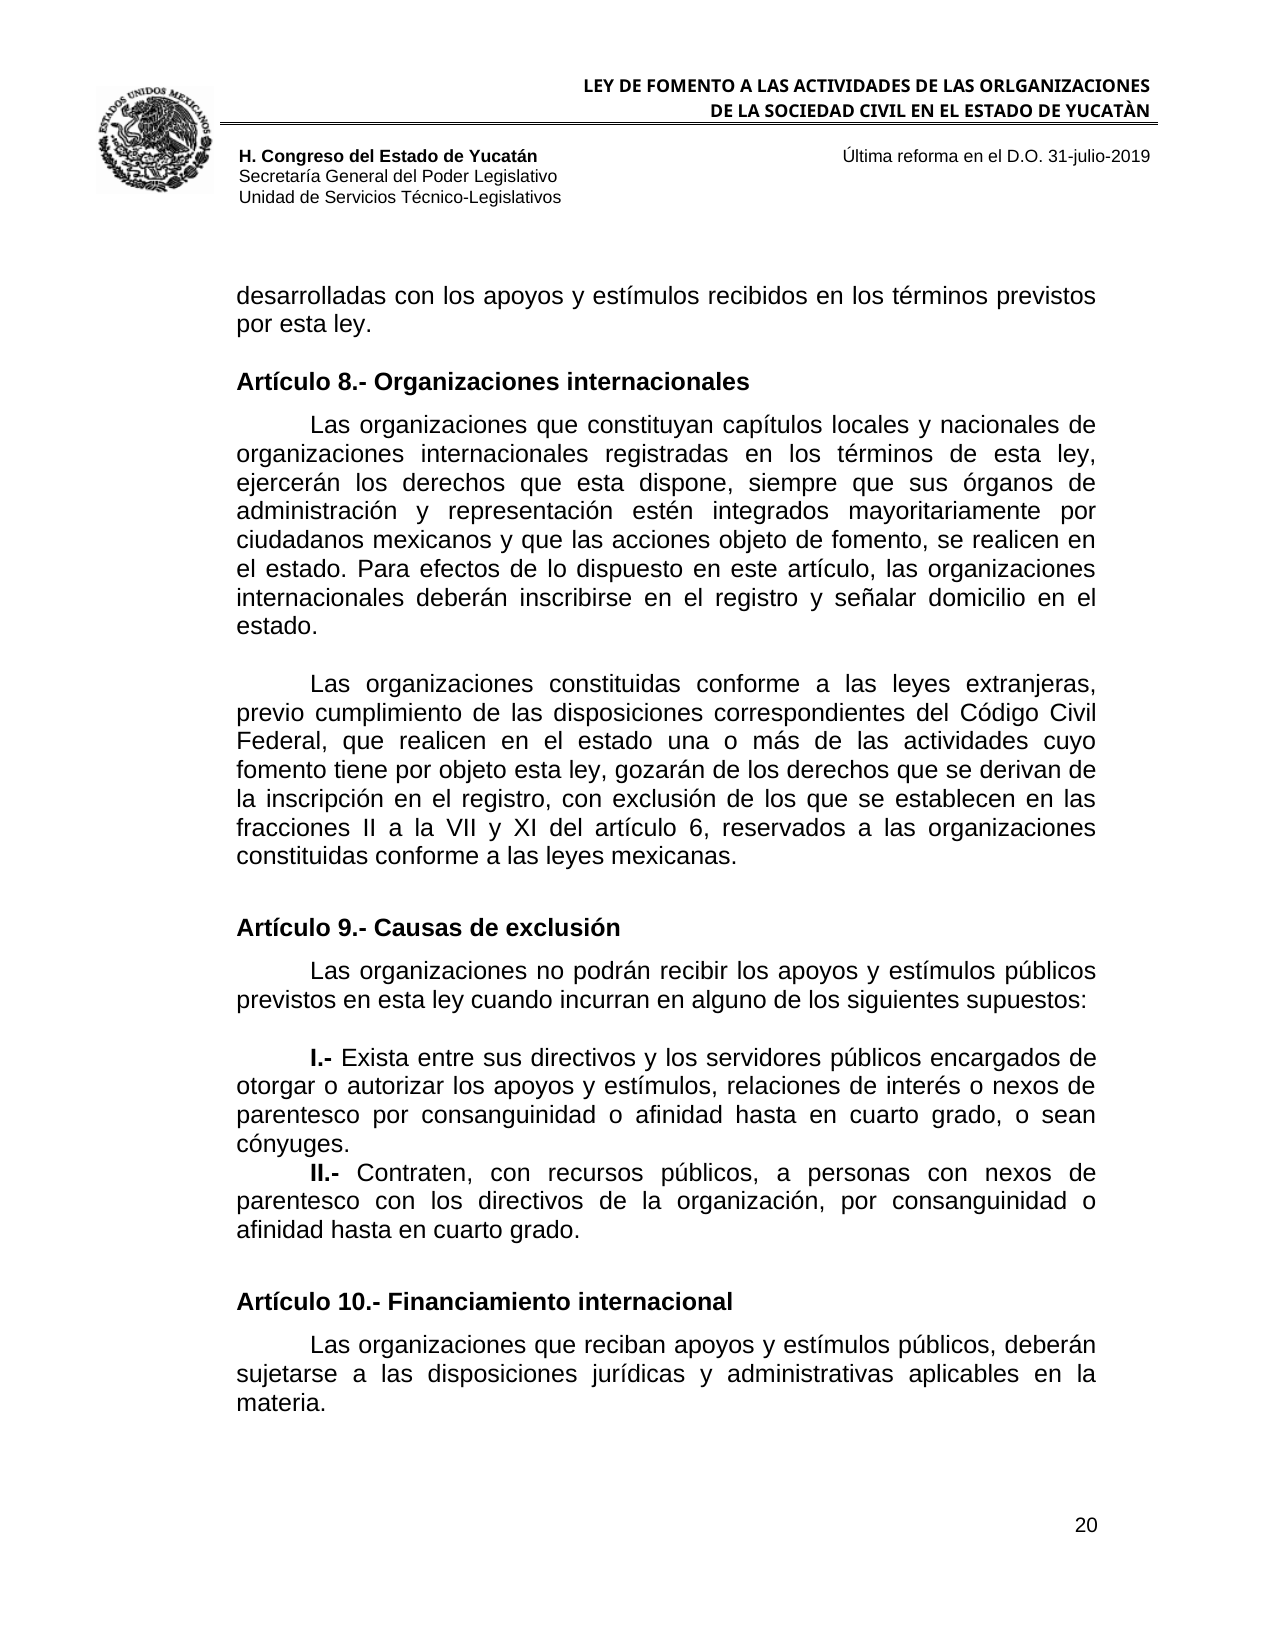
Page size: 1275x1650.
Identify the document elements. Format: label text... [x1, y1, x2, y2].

text I.- Exista entre sus directivos y los servidores públicos encargados de otorgar o autorizar los apoyos y estímulos, relaciones de interés o nexos de parentesco por consanguinidad o afinidad hasta en cuarto grado, o sean cónyuges. [236, 1042, 1098, 1157]
text Las organizaciones constituidas conforme a las leyes extranjeras, previo cumplimiento de las disposiciones correspondientes del Código Civil Federal, que realicen en el estado una o más de las actividades cuyo fomento tiene por objeto esta ley, gozarán de los derechos que se derivan de la inscripción en el registro, con exclusión de los que se establecen en las fracciones II a la VII y XI del artículo 6, reservados a las organizaciones constituidas conforme a las leyes mexicanas. [236, 669, 1098, 870]
text Las organizaciones que reciban apoyos y estímulos públicos, deberán sujetarse a las disposiciones jurídicas y administrativas aplicables en la materia. [236, 1330, 1098, 1416]
text Las organizaciones que constituyan capítulos locales y nacionales de organizaciones internacionales registradas en los términos de esta ley, ejercerán los derechos que esta dispone, siempre que sus órganos de administración y representación estén integrados mayoritariamente por ciudadanos mexicanos y que las acciones objeto de fomento, se realicen en el estado. Para efectos de lo dispuesto en este artículo, las organizaciones internacionales deberán inscribirse en el registro y señalar domicilio en el estado. [236, 410, 1098, 640]
text Artículo 10.- Financiamiento internacional [236, 1287, 1098, 1316]
text Artículo 9.- Causas de exclusión [236, 913, 1098, 942]
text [236, 281, 1098, 338]
text Las organizaciones no podrán recibir los apoyos y estímulos públicos previstos en esta ley cuando incurran en alguno de los siguientes supuestos: [236, 956, 1098, 1014]
text Artículo 8.- Organizaciones internacionales [236, 367, 1098, 396]
text II.- Contraten, con recursos públicos, a personas con nexos de parentesco con los directivos de la organización, por consanguinidad o afinidad hasta en cuarto grado. [236, 1157, 1098, 1244]
